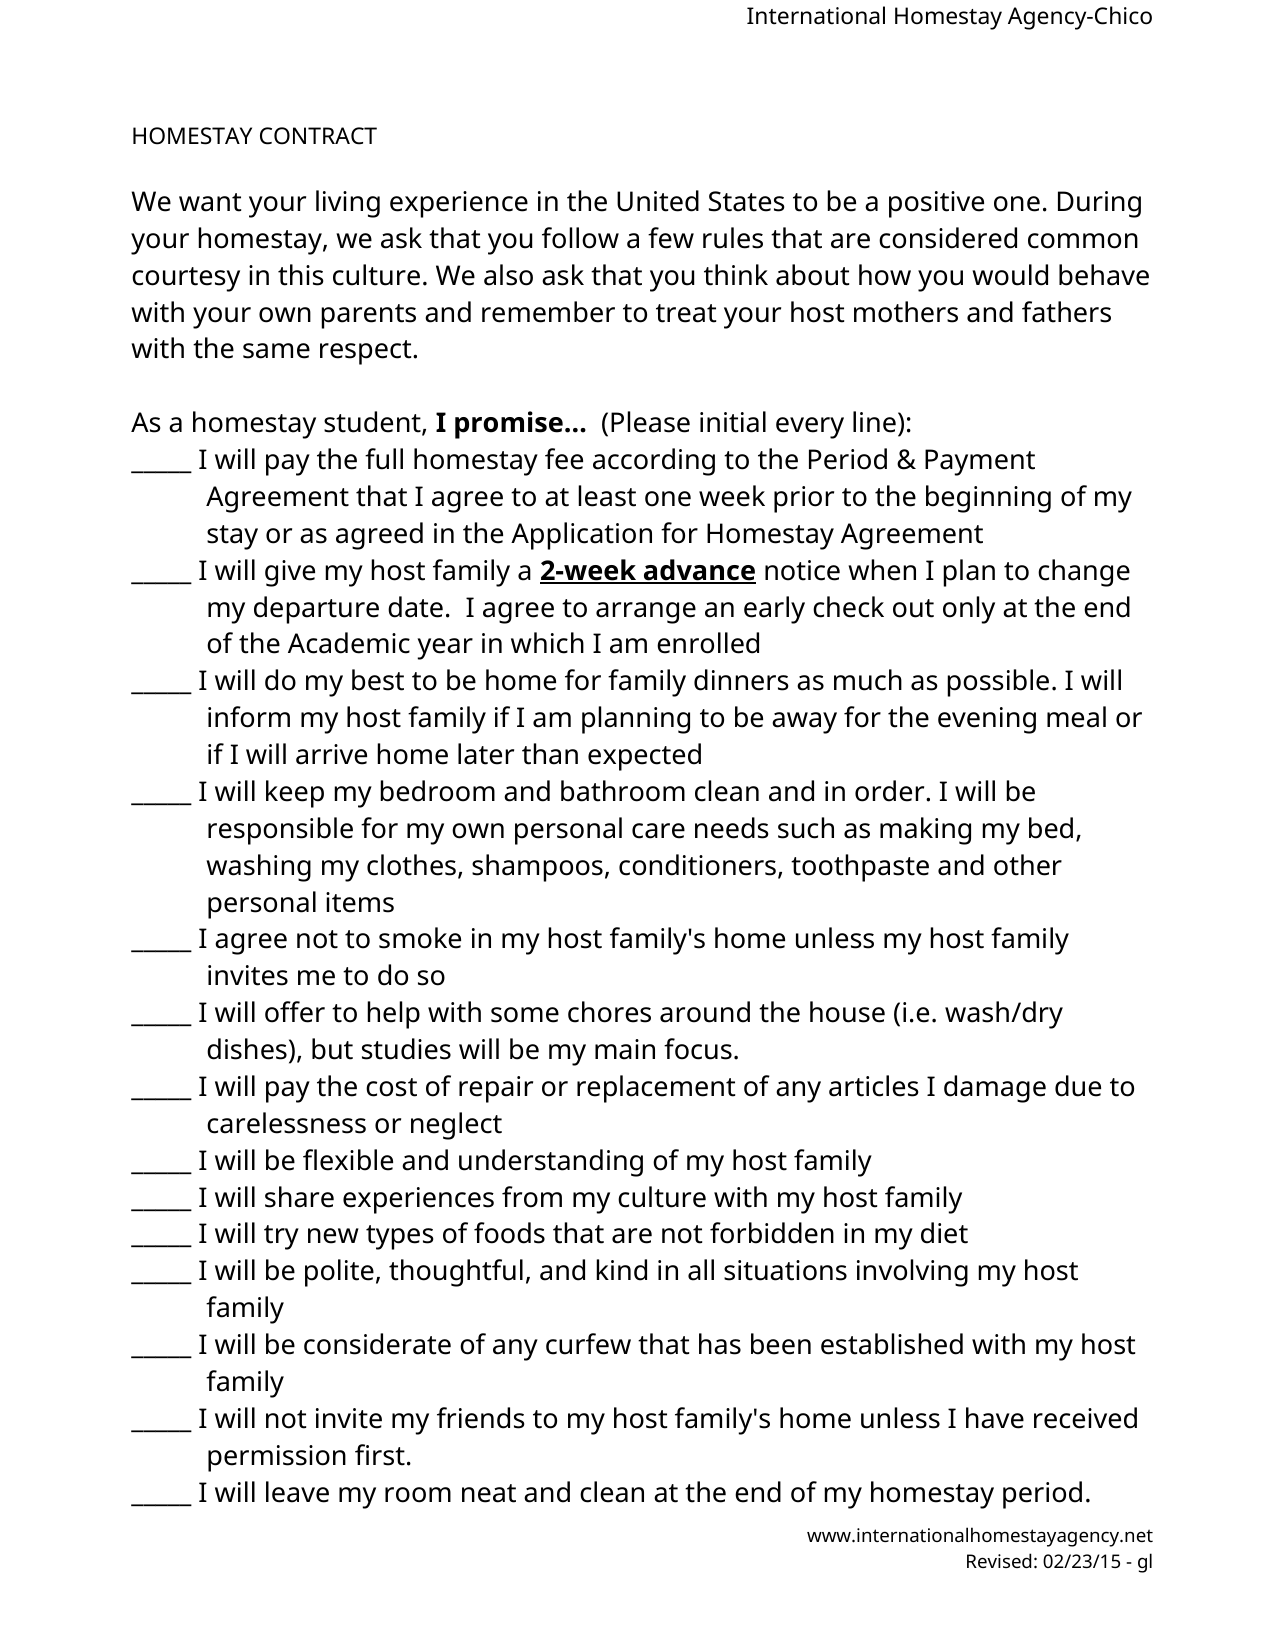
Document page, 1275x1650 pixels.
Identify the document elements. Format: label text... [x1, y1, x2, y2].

text _____ I will share experiences from my culture with my host family [131, 1178, 1153, 1215]
text _____ I agree not to smoke in my host family's home unless my host family invites me to do so [131, 920, 1153, 994]
text _____ I will be considerate of any curfew that has been established with my host family [131, 1326, 1153, 1399]
text We want your living experience in the United States to be a positive one. During your homestay, we ask that you follow a few rules that are considered common courtesy in this culture. We also ask that you think about how you would behave with your own parents and remember to treat your host mothers and fathers with the same respect. [131, 182, 1153, 367]
text _____ I will do my best to be home for family dinners as much as possible. I will inform my host family if I am planning to be away for the evening meal or if I will arrive home later than expected [131, 662, 1153, 772]
text _____ I will pay the cost of repair or replacement of any articles I damage due to carelessness or neglect [131, 1067, 1153, 1141]
text _____ I will offer to help with some chores around the house (i.e. wash/dry dishes), but studies will be my main focus. [131, 994, 1153, 1067]
text _____ I will try new types of foods that are not forbidden in my diet [131, 1215, 1153, 1252]
text _____ I will be flexible and understanding of my host family [131, 1141, 1153, 1178]
text _____ I will be polite, thoughtful, and kind in all situations involving my host family [131, 1252, 1153, 1326]
text _____ I will give my host family a 2-week advance notice when I plan to change my departure date. I agree to arrange an early check out only at the end of the Academic year in which I am enrolled [131, 551, 1153, 662]
text _____ I will pay the full homestay fee according to the Period & Payment Agreement that I agree to at least one week prior to the beginning of my stay or as agreed in the Application for Homestay Agreement [131, 441, 1153, 551]
text _____ I will leave my room neat and clean at the end of my homestay period. [131, 1473, 1153, 1510]
text _____ I will keep my bedroom and bathroom clean and in order. I will be responsible for my own personal care needs such as making my bed, washing my clothes, shampoos, conditioners, toothpaste and other personal items [131, 772, 1153, 920]
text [131, 120, 1153, 151]
text As a homestay student, I promise… (Please initial every line): [131, 404, 1153, 441]
text _____ I will not invite my friends to my host family's home unless I have received permission first. [131, 1399, 1153, 1473]
